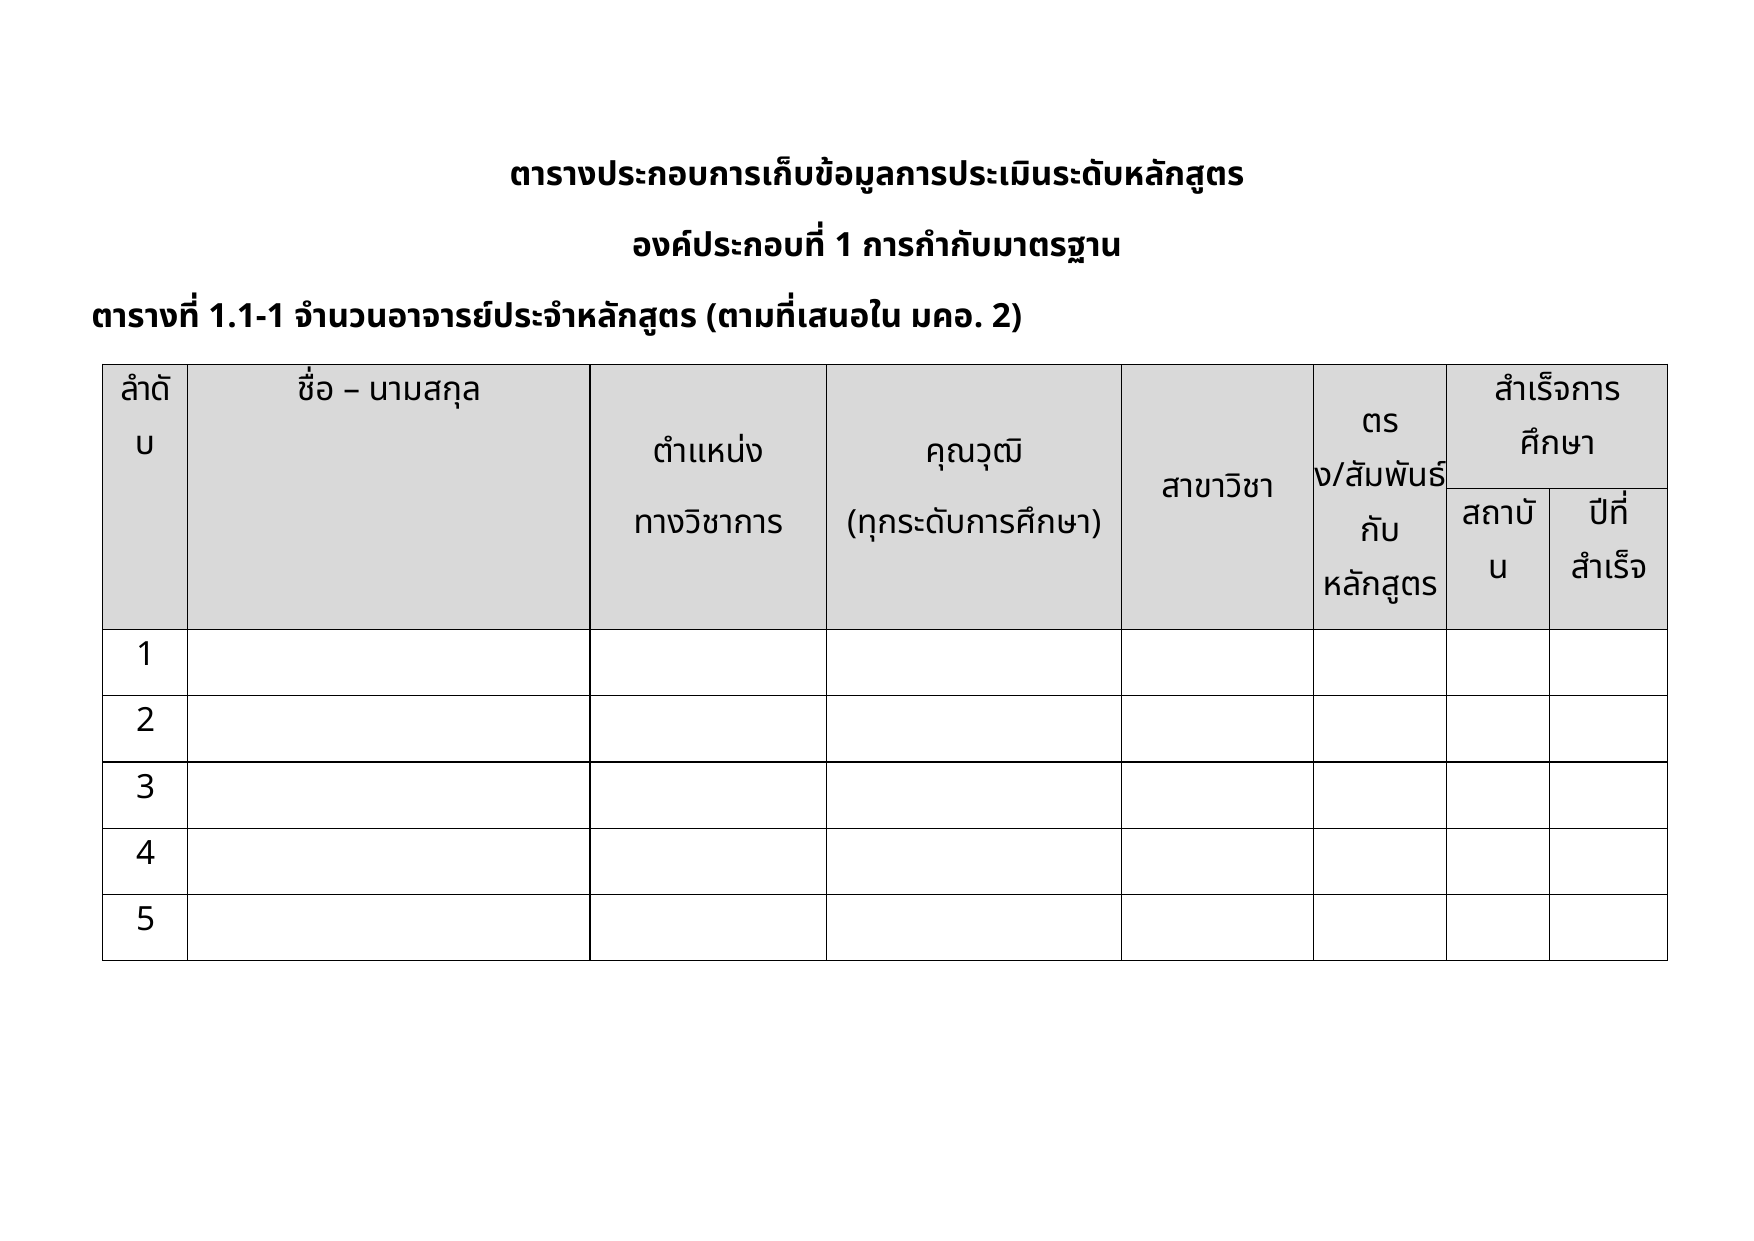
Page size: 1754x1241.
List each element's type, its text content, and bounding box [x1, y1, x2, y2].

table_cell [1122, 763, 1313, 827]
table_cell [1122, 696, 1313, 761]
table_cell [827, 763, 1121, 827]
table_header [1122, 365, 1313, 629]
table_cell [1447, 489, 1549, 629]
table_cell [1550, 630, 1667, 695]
text ตารางที่ 1.1-1 จำนวนอาจารย์ประจำหลักสูตร (ตามที่เสนอใน มคอ. 2) [91, 292, 1604, 343]
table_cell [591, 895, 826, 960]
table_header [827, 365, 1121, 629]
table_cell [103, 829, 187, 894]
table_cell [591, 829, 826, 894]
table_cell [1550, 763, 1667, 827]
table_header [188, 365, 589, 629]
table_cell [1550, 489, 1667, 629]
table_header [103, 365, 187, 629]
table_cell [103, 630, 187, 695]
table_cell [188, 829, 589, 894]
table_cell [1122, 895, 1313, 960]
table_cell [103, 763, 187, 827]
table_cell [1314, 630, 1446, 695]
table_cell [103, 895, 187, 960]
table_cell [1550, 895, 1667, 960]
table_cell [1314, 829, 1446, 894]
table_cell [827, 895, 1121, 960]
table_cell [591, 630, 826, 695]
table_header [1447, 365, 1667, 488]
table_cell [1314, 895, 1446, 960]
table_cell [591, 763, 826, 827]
text ตารางประกอบการเก็บข้อมูลการประเมินระดับหลักสูตร [150, 150, 1604, 200]
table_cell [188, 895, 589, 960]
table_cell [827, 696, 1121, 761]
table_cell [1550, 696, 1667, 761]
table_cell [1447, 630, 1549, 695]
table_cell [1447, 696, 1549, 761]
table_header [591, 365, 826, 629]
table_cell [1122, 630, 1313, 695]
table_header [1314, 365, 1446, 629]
text องค์ประกอบที่ 1 การกำกับมาตรฐาน [150, 221, 1604, 272]
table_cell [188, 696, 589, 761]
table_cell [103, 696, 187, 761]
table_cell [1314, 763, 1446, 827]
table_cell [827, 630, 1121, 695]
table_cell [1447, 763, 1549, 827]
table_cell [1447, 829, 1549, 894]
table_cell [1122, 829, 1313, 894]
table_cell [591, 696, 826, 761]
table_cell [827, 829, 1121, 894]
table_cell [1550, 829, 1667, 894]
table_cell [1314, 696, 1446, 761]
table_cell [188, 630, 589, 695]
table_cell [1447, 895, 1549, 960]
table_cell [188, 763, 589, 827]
